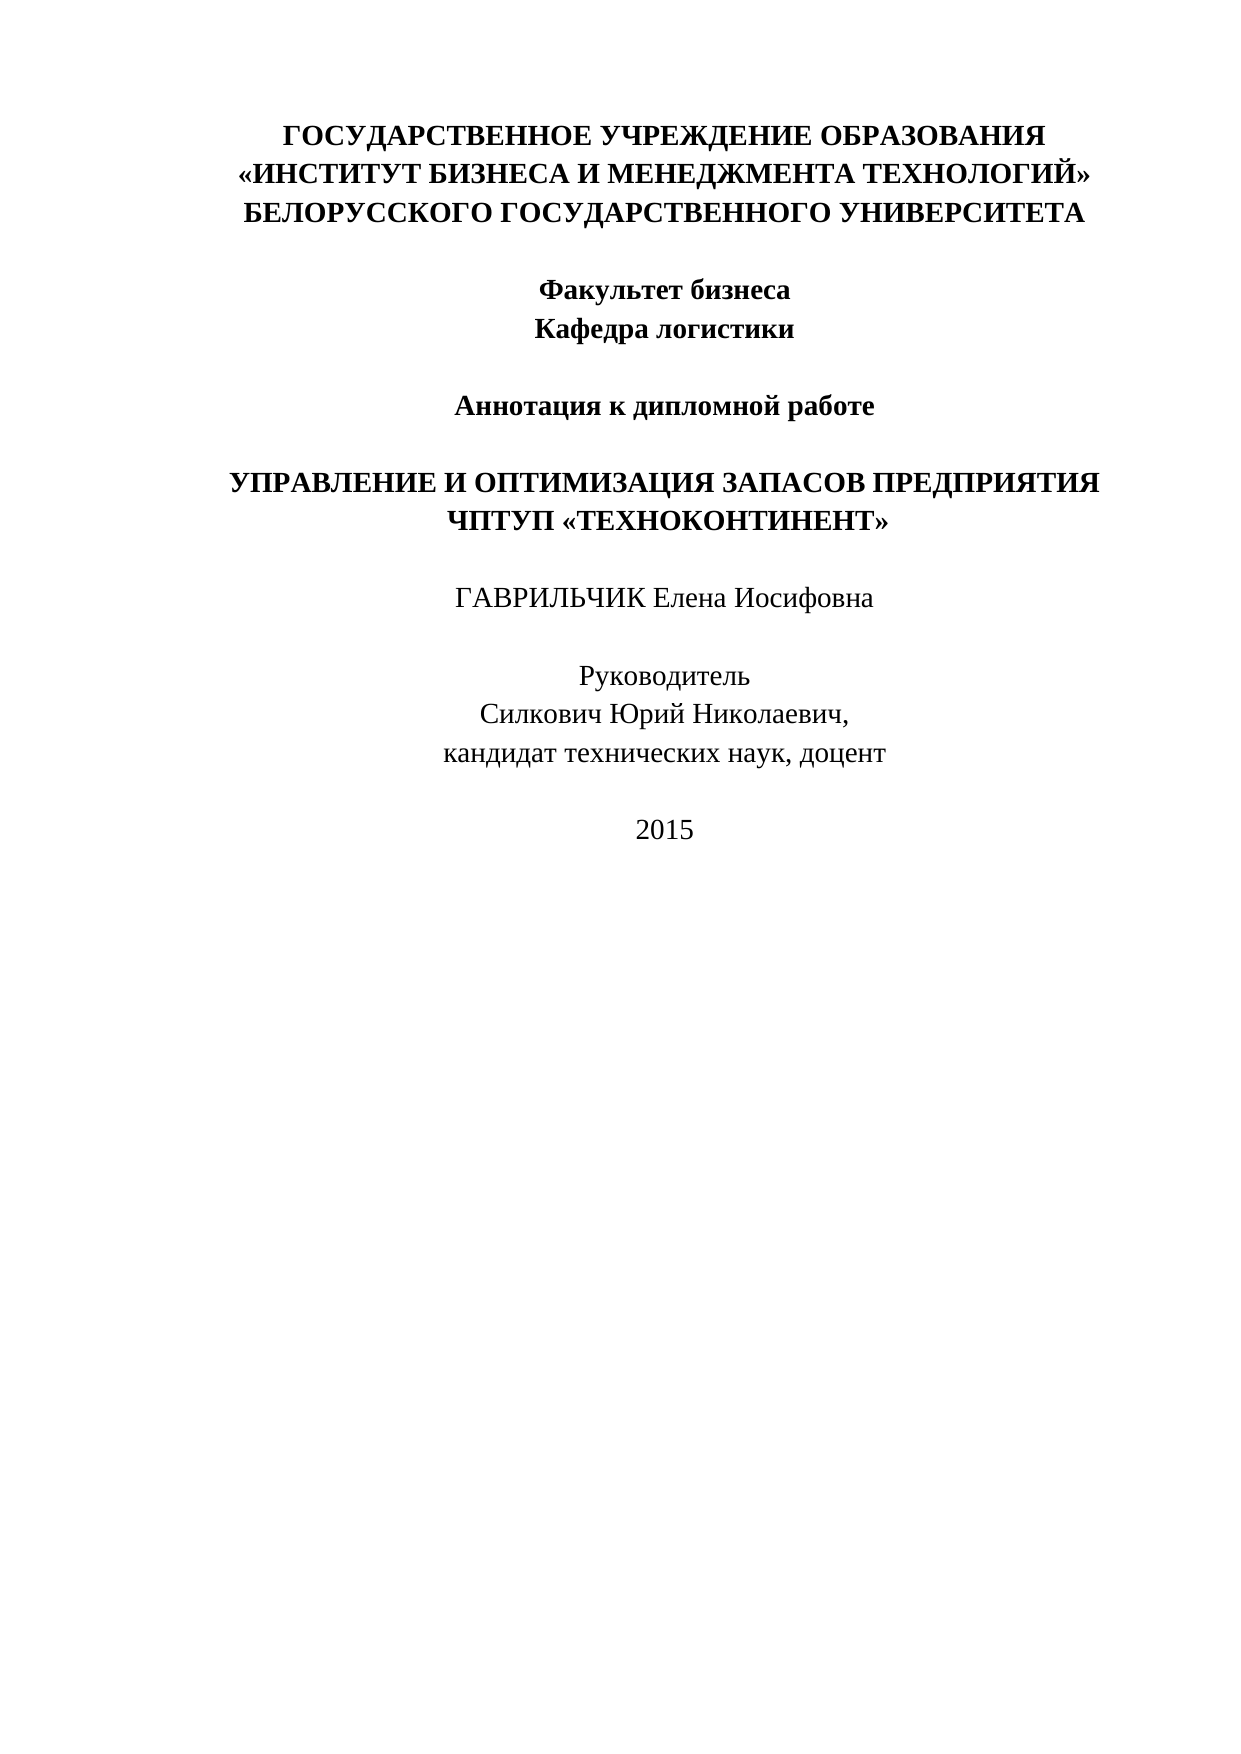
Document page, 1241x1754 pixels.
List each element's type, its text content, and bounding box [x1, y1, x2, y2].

text Руководитель [177, 658, 1152, 691]
text Силкович Юрий Николаевич, [177, 696, 1152, 730]
text Факультет бизнеса [177, 272, 1152, 306]
text БЕЛОРУССКОГО ГОСУДАРСТВЕННОГО УНИВЕРСИТЕТА [177, 195, 1152, 229]
text ГОСУДАРСТВЕННОЕ УЧРЕЖДЕНИЕ ОБРАЗОВАНИЯ [177, 118, 1152, 152]
text Кафедра логистики [177, 311, 1152, 344]
text Аннотация к дипломной работе [177, 388, 1152, 421]
text УПРАВЛЕНИЕ И ОПТИМИЗАЦИЯ ЗАПАСОВ ПРЕДПРИЯТИЯ [177, 465, 1152, 498]
text ЧПТУП «ТЕХНОКОНТИНЕНТ» [177, 503, 1152, 537]
text кандидат технических наук, доцент [177, 735, 1152, 768]
text «ИНСТИТУТ БИЗНЕСА И МЕНЕДЖМЕНТА ТЕХНОЛОГИЙ» [177, 157, 1152, 190]
text ГАВРИЛЬЧИК Елена Иосифовна [177, 581, 1152, 614]
text 2015 [177, 812, 1152, 845]
